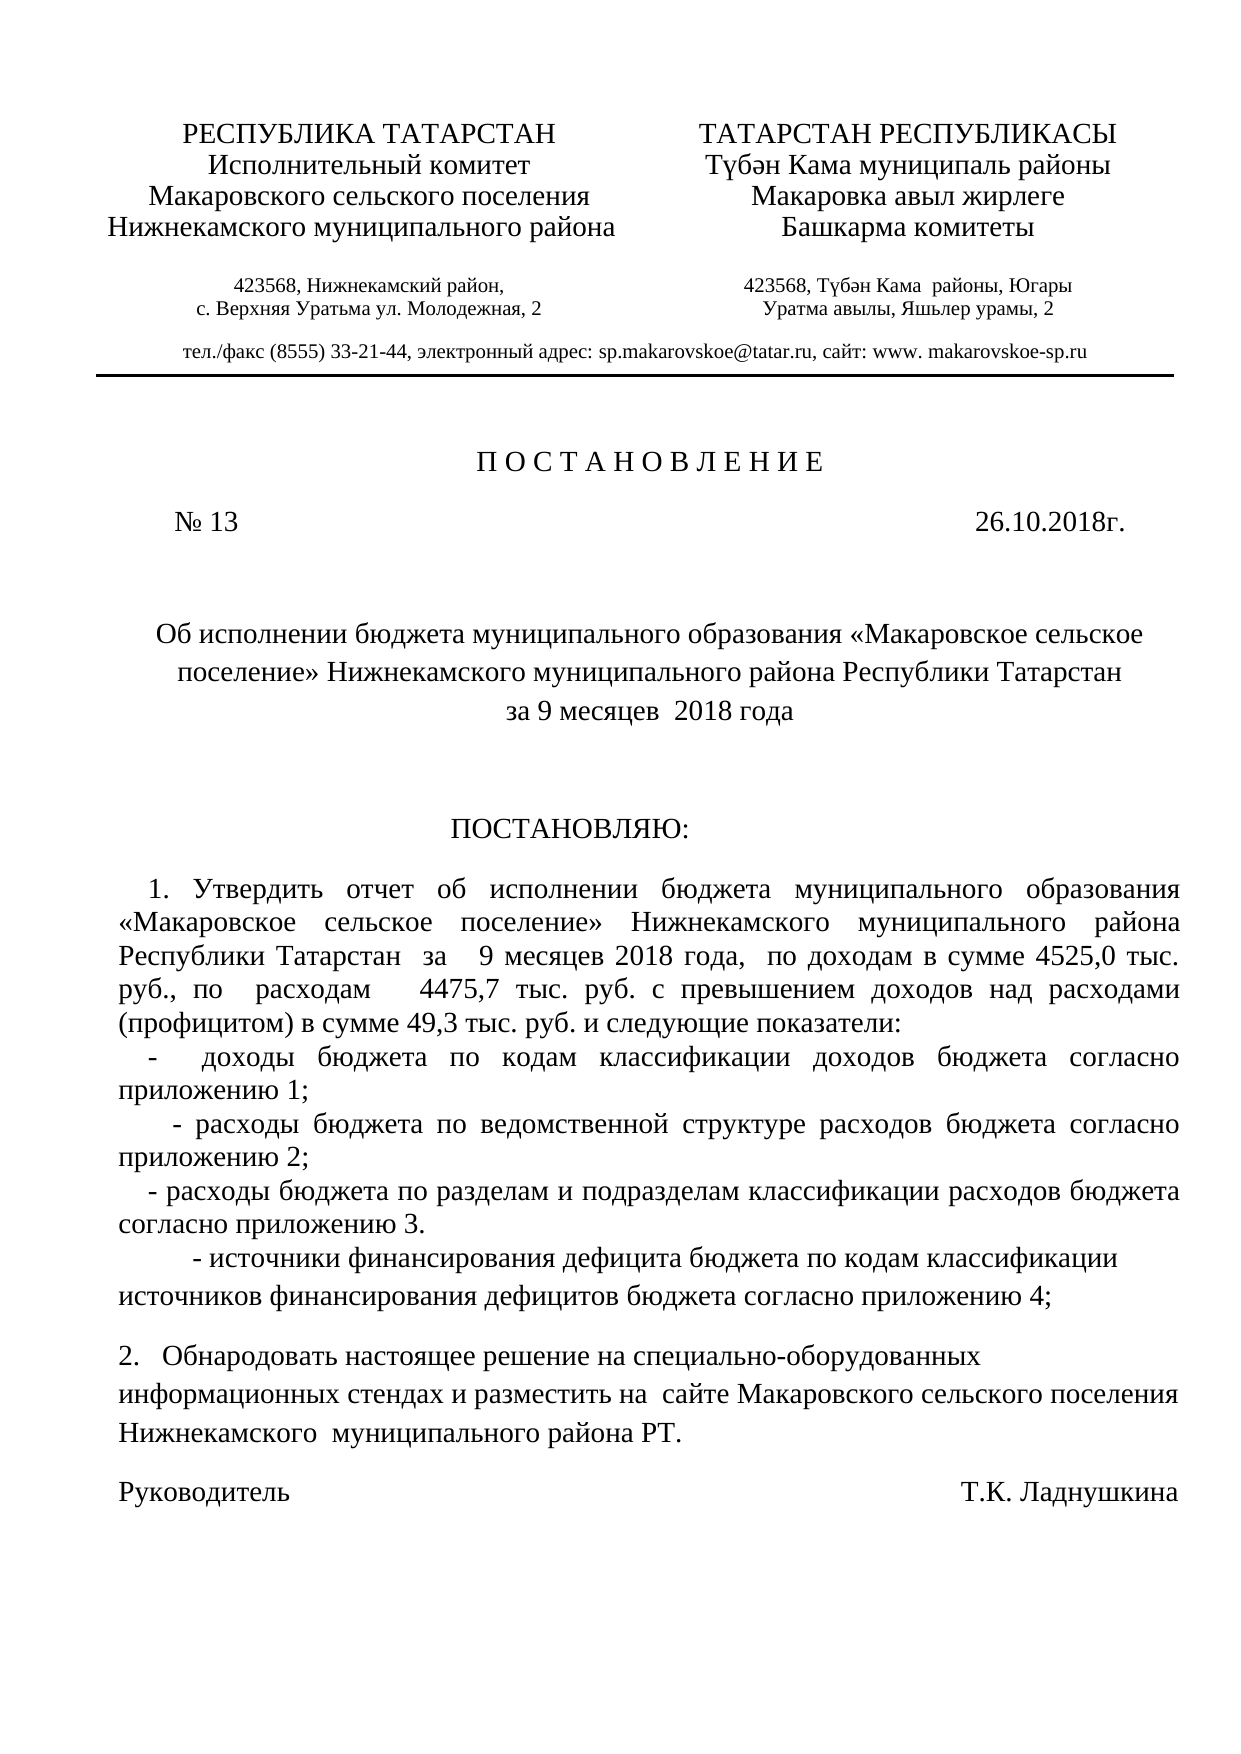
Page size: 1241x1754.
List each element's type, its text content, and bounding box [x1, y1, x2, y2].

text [118, 1474, 1181, 1508]
text - источники финансирования дефицита бюджета по кодам классификации источников финансирования дефицитов бюджета согласно приложению 4; [118, 1240, 1181, 1312]
text Об исполнении бюджета муниципального образования «Макаровское сельское поселение» Нижнекамского муниципального района Республики Татарстан за 9 месяцев 2018 года [118, 616, 1181, 726]
text ПОСТАНОВЛЯЮ: [118, 812, 1181, 845]
table_header ТАТАРСТАН РЕСПУБЛИКАСЫ Түбән Кама муниципаль районы Макаровка авыл жирлеге Башкарма комитеты 423568, Түбән Кама районы, Югары Уратма авылы, Яшьлер урамы, 2 [642, 118, 1174, 339]
table_cell тел./факс (8555) 33-21-44, электронный адрес: sp.makarovskoe@tatar.ru, сайт: www. makarovskoe-sp.ru [96, 339, 1174, 374]
title - расходы бюджета по разделам и подразделам классификации расходов бюджета согласно приложению 3. [118, 1173, 1181, 1240]
title - доходы бюджета по кодам классификации доходов бюджета согласно приложению 1; [118, 1039, 1181, 1106]
title Утвердить отчет об исполнении бюджета муниципального образования «Макаровское сельское поселение» Нижнекамского муниципального района Республики Татарстан за 9 месяцев 2018 года, по доходам в сумме 4525,0 тыс. руб., по расходам 4475,7 тыс. руб. с превышением доходов над расходами (профицитом) в сумме 49,3 тыс. руб. и следующие показатели: [118, 871, 1181, 1039]
text № 13 26.10.2018г. [118, 504, 1181, 537]
title - расходы бюджета по ведомственной структуре расходов бюджета согласно приложению 2; [118, 1106, 1181, 1173]
table_header РЕСПУБЛИКА ТАТАРСТАН Исполнительный комитет Макаровского сельского поселения Нижнекамского муниципального района 423568, Нижнекамский район, с. Верхняя Уратьма ул. Молодежная, 2 [96, 118, 642, 339]
text П О С Т А Н О В Л Е Н И Е [118, 444, 1181, 478]
text 2. Обнародовать настоящее решение на специально-оборудованных информационных стендах и разместить на сайте Макаровского сельского поселения Нижнекамского муниципального района РТ. [118, 1338, 1181, 1448]
